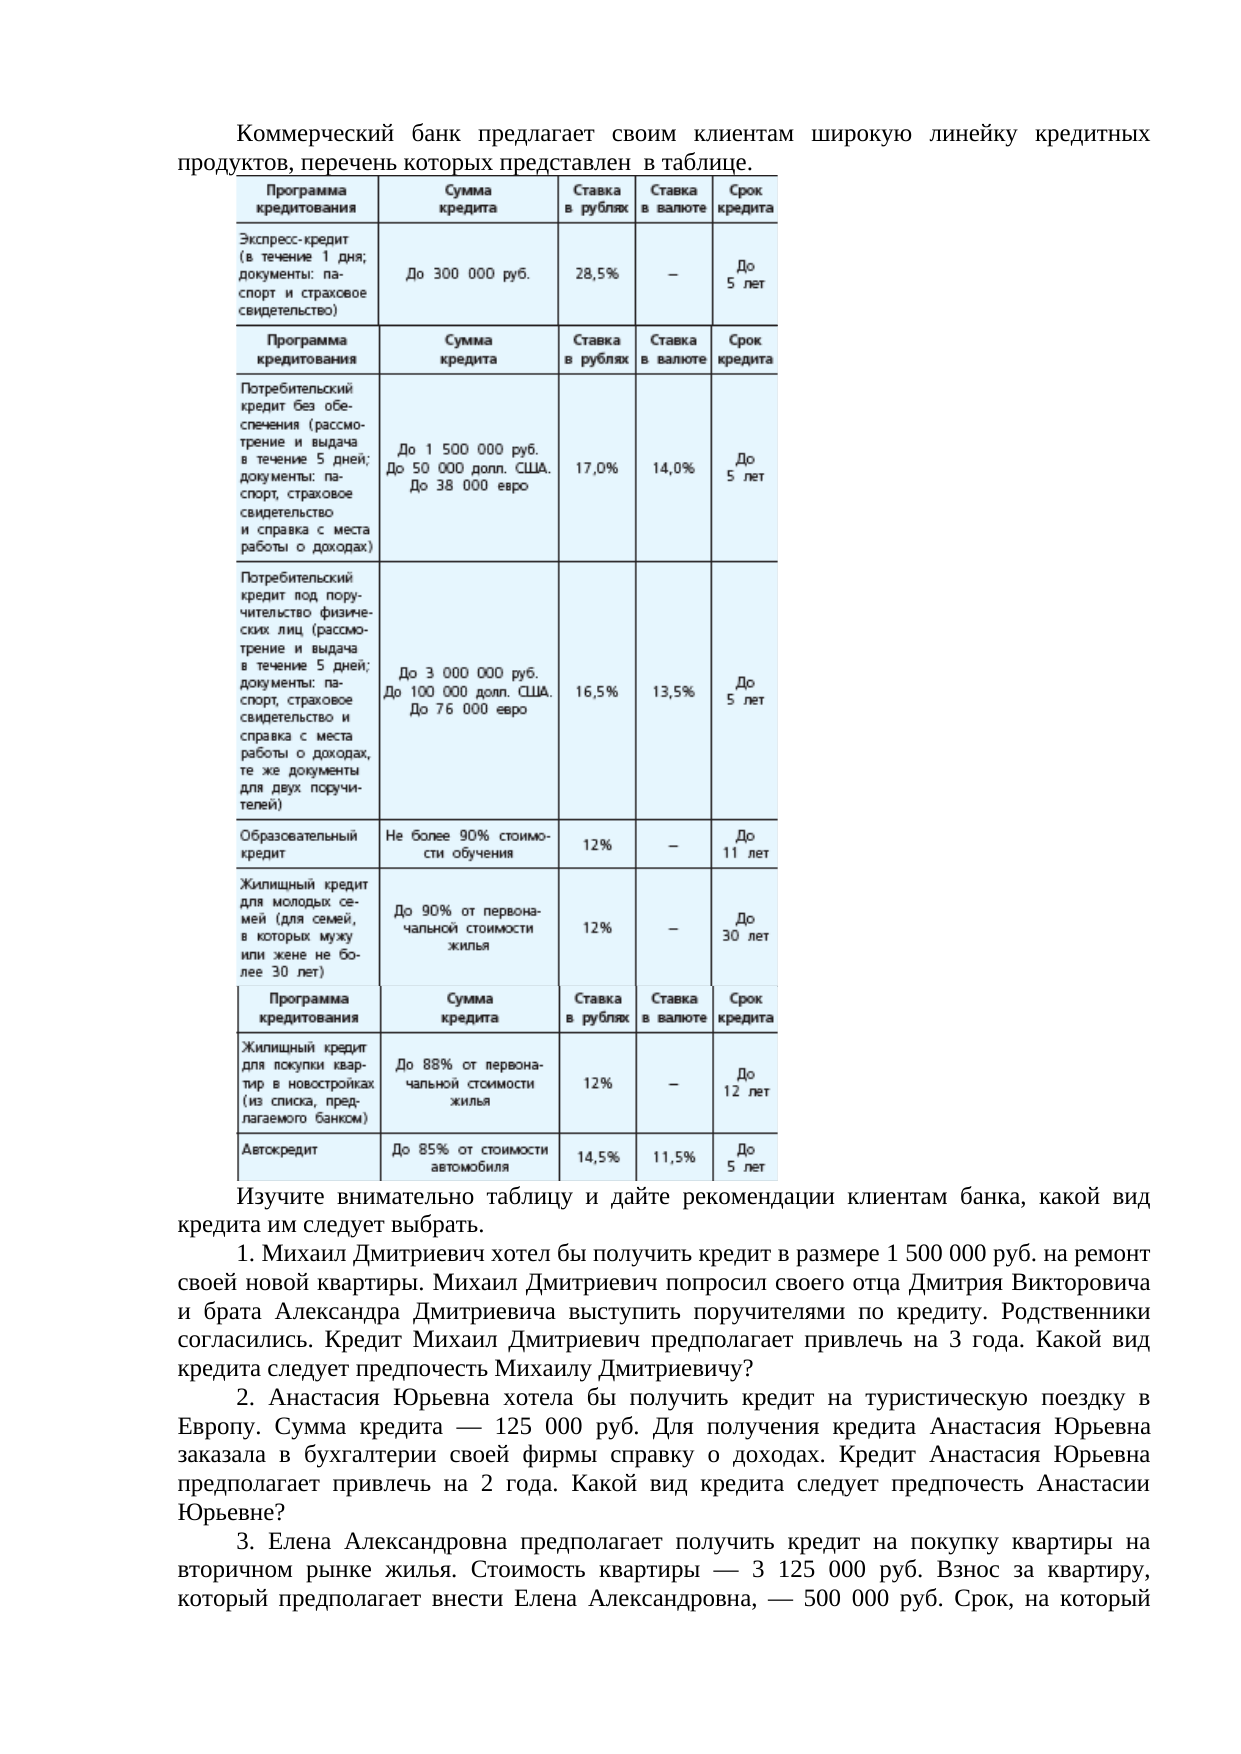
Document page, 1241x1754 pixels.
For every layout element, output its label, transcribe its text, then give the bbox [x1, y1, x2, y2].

text 1. Михаил Дмитриевич хотел бы получить кредит в размере 1 500 000 руб. на ремонт своей новой квартиры. Михаил Дмитриевич попросил своего отца Дмитрия Викторовича и брата Александра Дмитриевича выступить поручителями по кредиту. Родственники согласились. Кредит Михаил Дмитриевич предполагает привлечь на 3 года. Какой вид кредита следует предпочесть Михаилу Дмитриевичу? [177, 1238, 1152, 1382]
text Изучите внимательно таблицу и дайте рекомендации клиентам банка, какой вид кредита им следует выбрать. [177, 1181, 1152, 1238]
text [177, 1526, 1152, 1612]
text Коммерческий банк предлагает своим клиентам широкую линейку кредитных продуктов, перечень которых представлен в таблице. [177, 118, 1152, 176]
text 2. Анастасия Юрьевна хотела бы получить кредит на туристическую поездку в Европу. Сумма кредита — 125 000 руб. Для получения кредита Анастасия Юрьевна заказала в бухгалтерии своей фирмы справку о доходах. Кредит Анастасия Юрьевна предполагает привлечь на 2 года. Какой вид кредита следует предпочесть Анастасии Юрьевне? [177, 1382, 1152, 1526]
